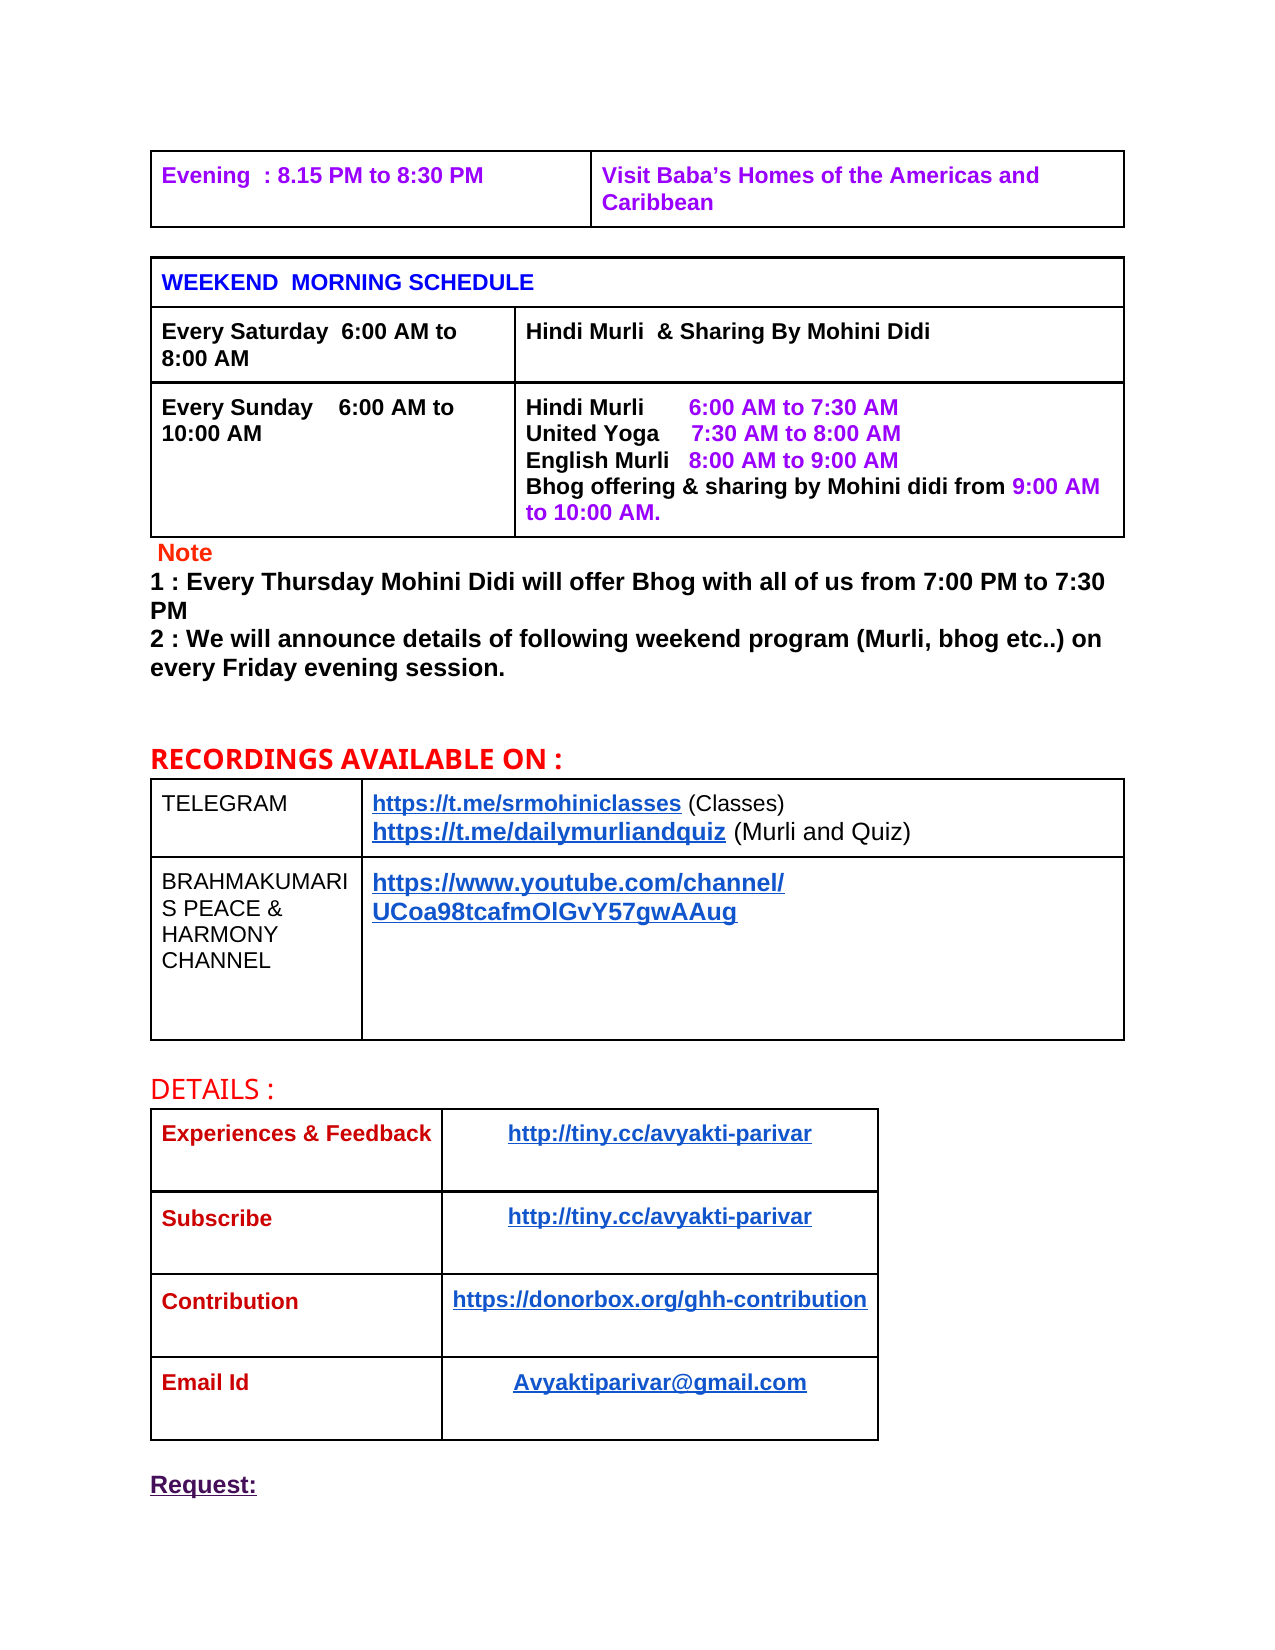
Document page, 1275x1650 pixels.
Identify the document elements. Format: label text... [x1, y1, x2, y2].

table_header TELEGRAM [152, 780, 361, 856]
table_cell https://www.youtube.com/channel/UCoa98tcafmOlGvY57gwAAug [363, 858, 1123, 1038]
text RECORDINGS AVAILABLE ON : [150, 739, 1125, 778]
text Note [150, 538, 1125, 567]
text 2 : We will announce details of following weekend program (Murli, bhog etc..) on every Friday evening session. [150, 624, 1125, 682]
table_header https://t.me/srmohiniclasses (Classes) https://t.me/dailymurliandquiz (Murli and Quiz) [363, 780, 1123, 856]
text DETAILS : [150, 1069, 1125, 1108]
text 1 : Every Thursday Mohini Didi will offer Bhog with all of us from 7:00 PM to 7:30 PM [150, 567, 1125, 624]
table_cell https://donorbox.org/ghh-contribution [443, 1275, 877, 1356]
table_cell Contribution [152, 1275, 441, 1356]
table_cell Email Id [152, 1358, 441, 1439]
table_header WEEKEND MORNING SCHEDULE [152, 259, 1123, 306]
table_cell Subscribe [152, 1193, 441, 1273]
table_header Experiences & Feedback [152, 1110, 441, 1190]
table_cell Every Sunday 6:00 AM to 10:00 AM [152, 384, 514, 536]
table_cell Every Saturday 6:00 AM to 8:00 AM [152, 308, 514, 381]
table_cell Hindi Murli 6:00 AM to 7:30 AM United Yoga 7:30 AM to 8:00 AM English Murli 8:00 AM to 9:00 AM Bhog offering & sharing by Mohini didi from 9:00 AM to 10:00 AM. [516, 384, 1123, 536]
table_cell Avyaktiparivar@gmail.com [443, 1358, 877, 1439]
table_cell Hindi Murli & Sharing By Mohini Didi [516, 308, 1123, 381]
table_cell BRAHMAKUMARIS PEACE & HARMONY CHANNEL [152, 858, 361, 1038]
table_header http://tiny.cc/avyakti-parivar [443, 1110, 877, 1190]
text Request: [150, 1470, 1125, 1498]
table_cell http://tiny.cc/avyakti-parivar [443, 1193, 877, 1273]
table_cell Visit Baba’s Homes of the Americas and Caribbean [592, 152, 1123, 226]
table_cell Evening : 8.15 PM to 8:30 PM [152, 152, 590, 226]
